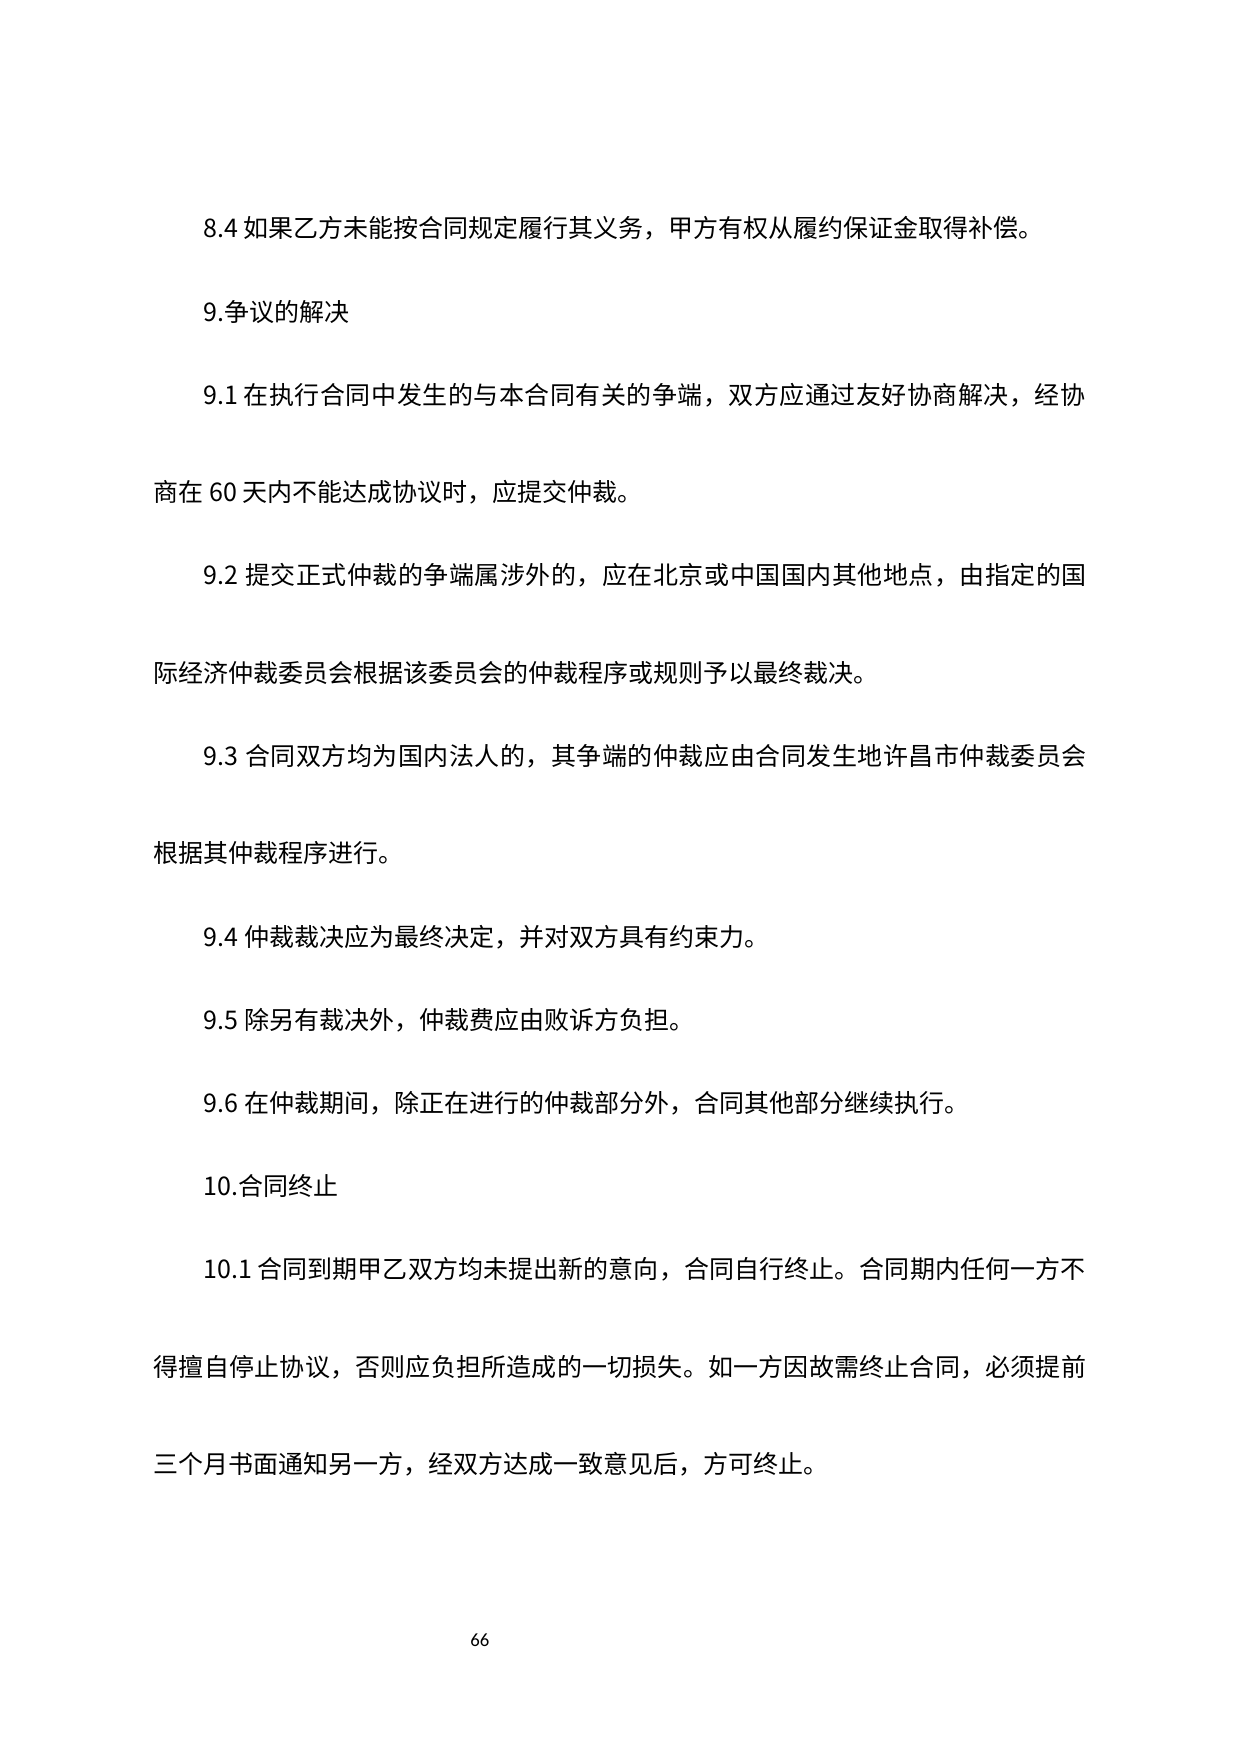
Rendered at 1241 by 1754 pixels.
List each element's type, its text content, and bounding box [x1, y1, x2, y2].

text 9.3 合同双方均为国内法人的，其争端的仲裁应由合同发生地许昌市仲裁委员会根据其仲裁程序进行。 [153, 722, 1087, 884]
text 10.1合同到期甲乙双方均未提出新的意向，合同自行终止。合同期内任何一方不得擅自停止协议，否则应负担所造成的一切损失。如一方因故需终止合同，必须提前三个月书面通知另一方，经双方达成一致意见后，方可终止。 [153, 1235, 1087, 1495]
text 9.4 仲裁裁决应为最终决定，并对双方具有约束力。 [153, 903, 1087, 968]
text 10.合同终止 [153, 1152, 1087, 1217]
text 9.5 除另有裁决外，仲裁费应由败诉方负担。 [153, 986, 1087, 1051]
text 9.2 提交正式仲裁的争端属涉外的，应在北京或中国国内其他地点，由指定的国际经济仲裁委员会根据该委员会的仲裁程序或规则予以最终裁决。 [153, 541, 1087, 704]
text 9.6 在仲裁期间，除正在进行的仲裁部分外，合同其他部分继续执行。 [153, 1069, 1087, 1134]
text 9.争议的解决 [153, 278, 1087, 343]
text 9.1在执行合同中发生的与本合同有关的争端，双方应通过友好协商解决，经协商在 60天内不能达成协议时，应提交仲裁。 [153, 361, 1087, 523]
text 8.4如果乙方未能按合同规定履行其义务，甲方有权从履约保证金取得补偿。 [153, 194, 1087, 259]
